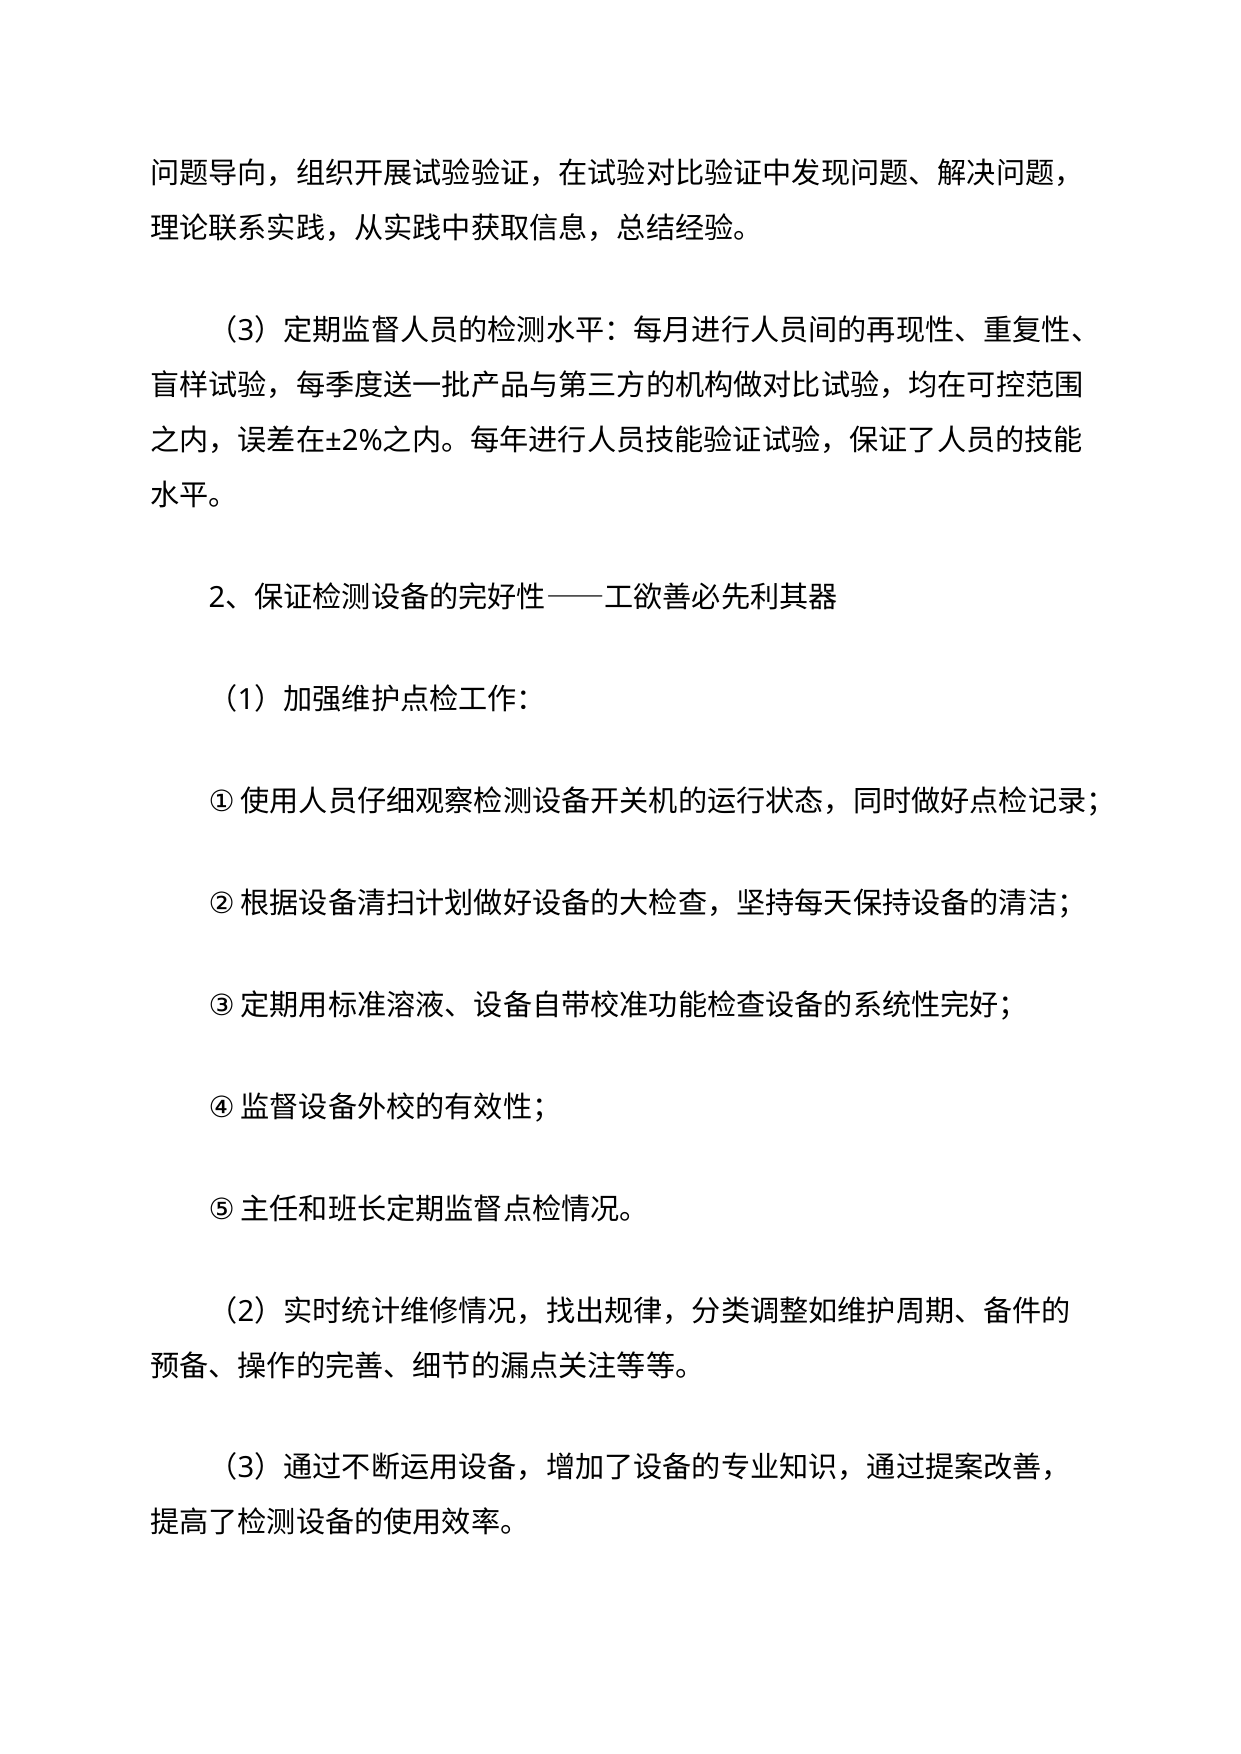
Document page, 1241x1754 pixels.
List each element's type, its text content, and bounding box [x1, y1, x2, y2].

text ④监督设备外校的有效性； [150, 1083, 1090, 1126]
text ③定期用标准溶液、设备自带校准功能检查设备的系统性完好； [150, 981, 1090, 1024]
text 2、保证检测设备的完好性——工欲善必先利其器 [150, 573, 1090, 616]
text ⑤主任和班长定期监督点检情况。 [150, 1185, 1090, 1228]
text （3）通过不断运用设备，增加了设备的专业知识，通过提案改善，提高了检测设备的使用效率。 [150, 1444, 1090, 1541]
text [150, 150, 1090, 247]
text （2）实时统计维修情况，找出规律，分类调整如维护周期、备件的预备、操作的完善、细节的漏点关注等等。 [150, 1287, 1090, 1384]
text ②根据设备清扫计划做好设备的大检查，坚持每天保持设备的清洁； [150, 879, 1090, 922]
text （1）加强维护点检工作： [150, 675, 1090, 718]
text ①使用人员仔细观察检测设备开关机的运行状态，同时做好点检记录； [150, 777, 1090, 820]
text （3）定期监督人员的检测水平：每月进行人员间的再现性、重复性、盲样试验，每季度送一批产品与第三方的机构做对比试验，均在可控范围之内，误差在±2%之内。每年进行人员技能验证试验，保证了人员的技能水平。 [150, 307, 1090, 514]
